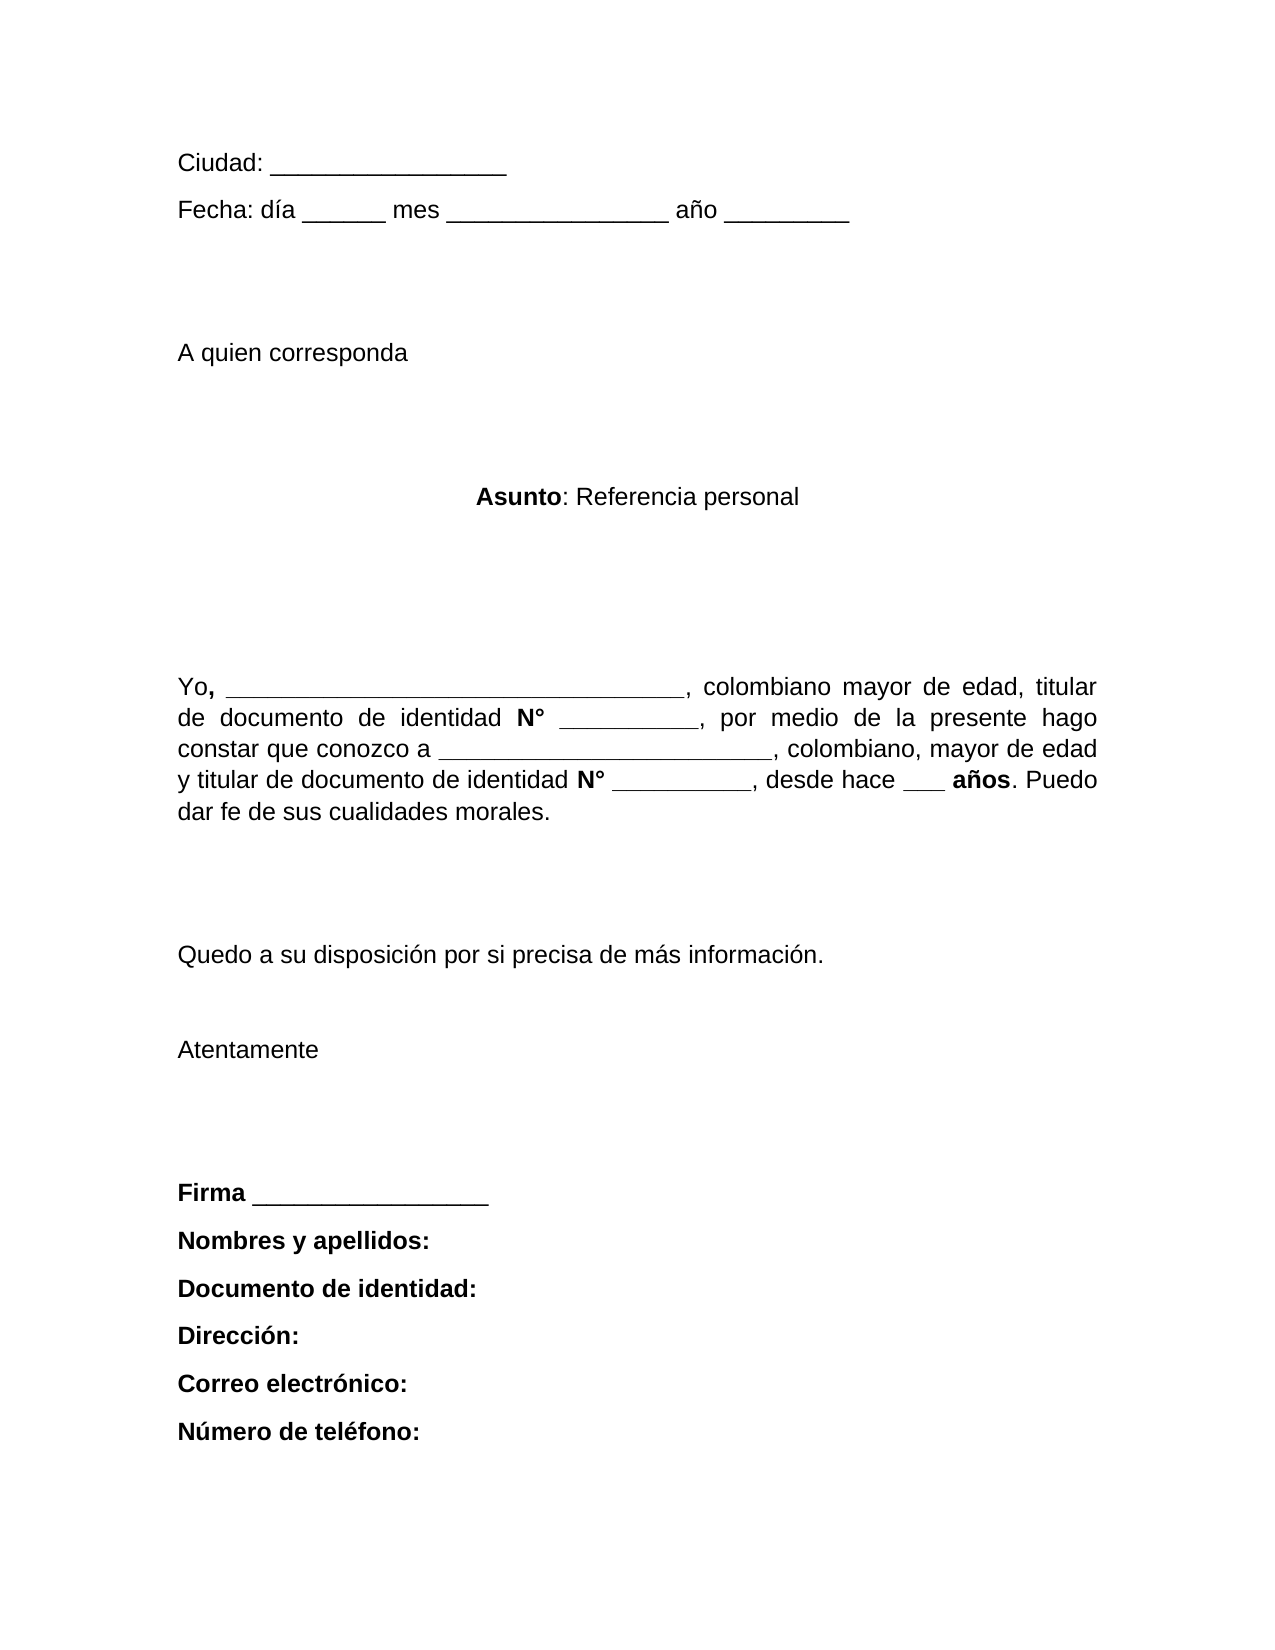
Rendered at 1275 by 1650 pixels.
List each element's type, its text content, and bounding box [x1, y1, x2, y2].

text Firma _________________ [177, 1178, 1098, 1207]
text Correo electrónico: [177, 1369, 1098, 1398]
text Quedo a su disposición por si precisa de más información. [177, 940, 1098, 968]
text Asunto: Referencia personal [177, 482, 1098, 510]
text A quien corresponda [177, 338, 1098, 367]
text Yo, _________________________________, colombiano mayor de edad, titular de documento de identidad N° __________, por medio de la presente hago constar que conozco a ________________________, colombiano, mayor de edad y titular de documento de identidad N° __________, desde hace ___ años. Puedo dar fe de sus cualidades morales. [177, 672, 1098, 825]
text Documento de identidad: [177, 1274, 1098, 1302]
text Dirección: [177, 1321, 1098, 1350]
text Número de teléfono: [177, 1417, 1098, 1446]
text Nombres y apellidos: [177, 1226, 1098, 1255]
text Ciudad: _________________ [177, 148, 1098, 176]
text Fecha: día ______ mes ________________ año _________ [177, 195, 1098, 224]
text Atentamente [177, 1035, 1098, 1064]
